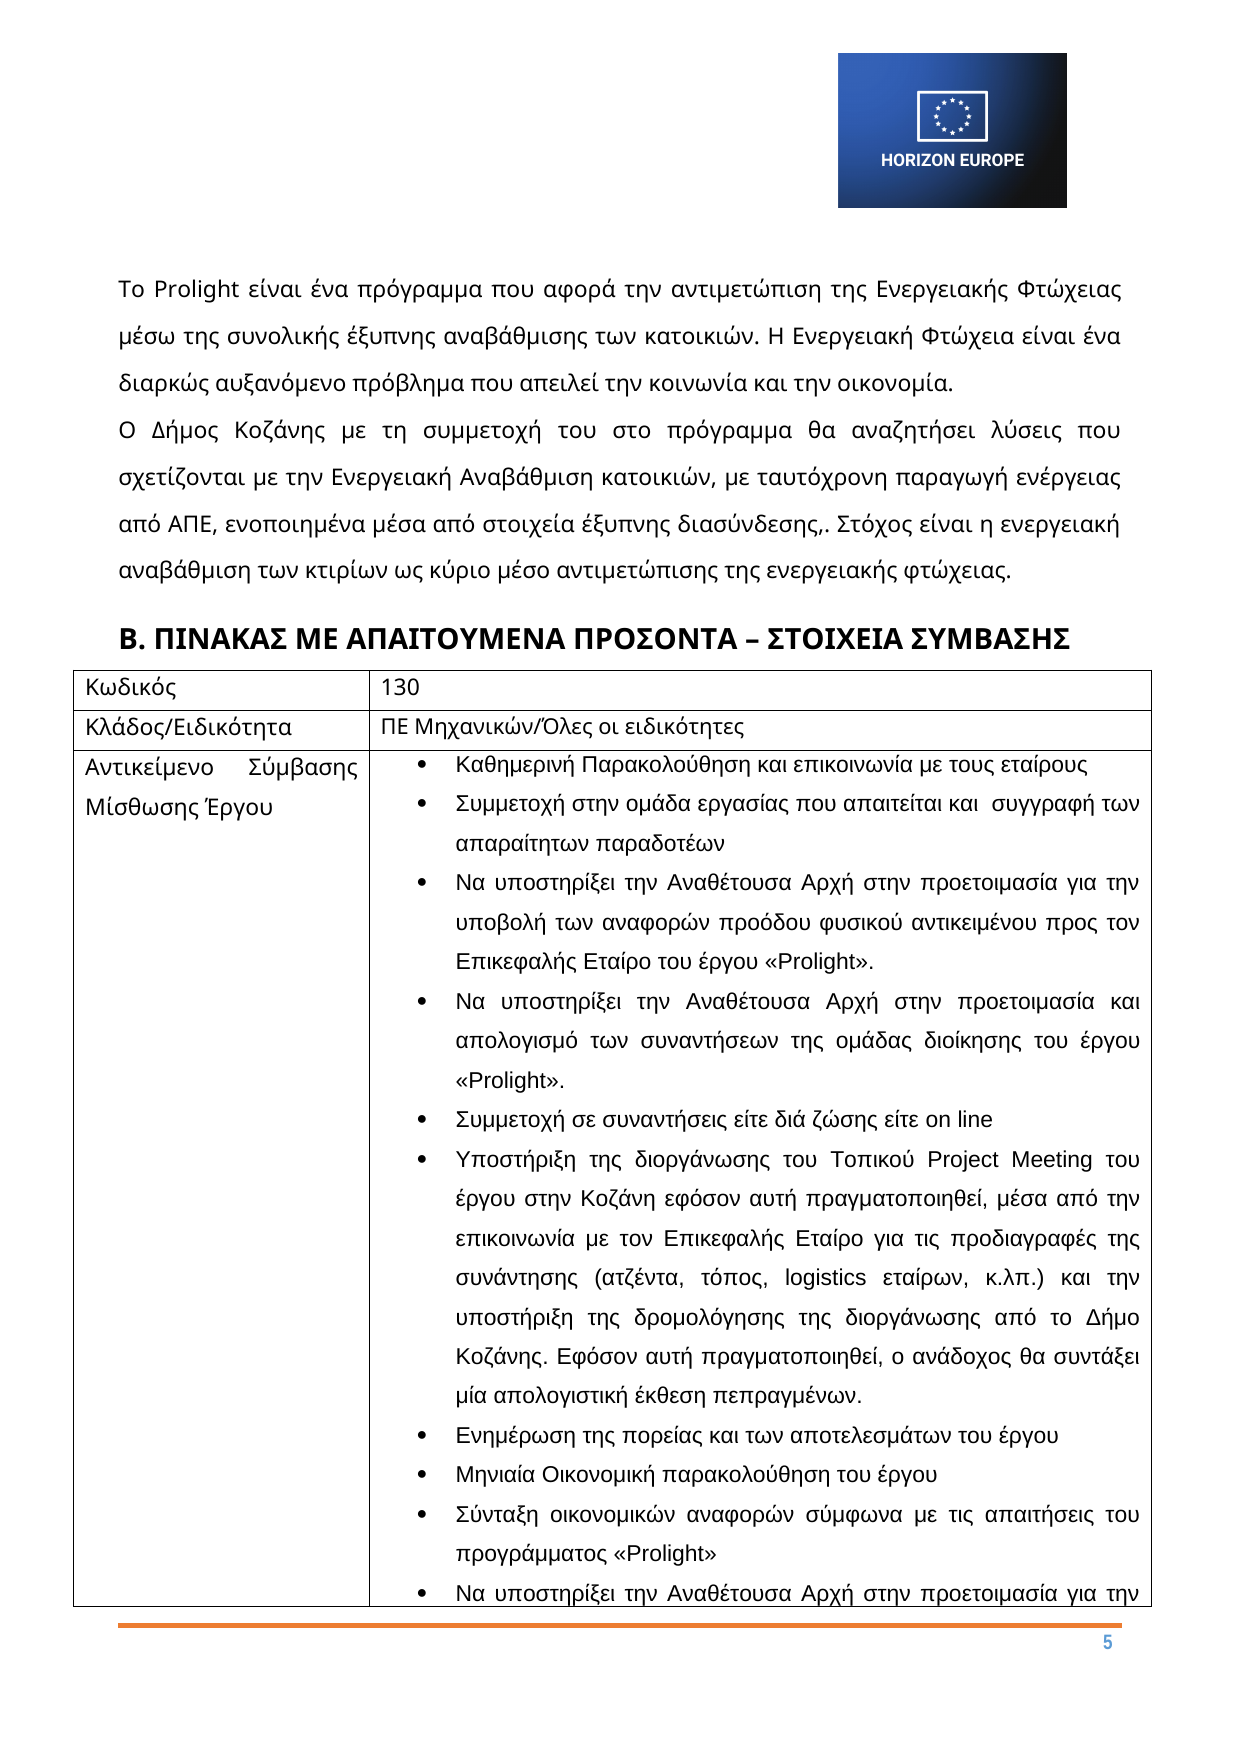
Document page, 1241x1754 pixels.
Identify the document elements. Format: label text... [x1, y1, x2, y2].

picture [838, 53, 1067, 208]
text Ο Δήμος Κοζάνης με τη συμμετοχή του στο πρόγραμμα θα αναζητήσει λύσεις που σχετίζονται με την Ενεργειακή Αναβάθμιση κατοικιών, με ταυτόχρονη παραγωγή ενέργειας από ΑΠΕ, ενοποιημένα μέσα από στοιχεία έξυπνης διασύνδεσης,. Στόχος είναι η ενεργειακή αναβάθμιση των κτιρίων ως κύριο μέσο αντιμετώπισης της ενεργειακής φτώχειας. [118, 414, 1122, 586]
table_cell Αντικείμενο Σύμβασης Μίσθωσης Έργου [74, 751, 369, 1606]
table_header 130 [370, 671, 1151, 709]
text Β. ΠΙΝΑΚΑΣ ΜΕ ΑΠΑΙΤΟΥΜΕΝΑ ΠΡΟΣΟΝΤΑ – ΣΤΟΙΧΕΙΑ ΣΥΜΒΑΣΗΣ [118, 618, 1122, 658]
text Το Prolight είναι ένα πρόγραμμα που αφορά την αντιμετώπιση της Ενεργειακής Φτώχειας μέσω της συνολικής έξυπνης αναβάθμισης των κατοικιών. H Ενεργειακή Φτώχεια είναι ένα διαρκώς αυξανόμενο πρόβλημα που απειλεί την κοινωνία και την οικονομία. [118, 273, 1122, 398]
table_header Κωδικός [74, 671, 369, 709]
table_cell Κλάδος/Ειδικότητα [74, 711, 369, 750]
table_cell ΠΕ Μηχανικών/Όλες οι ειδικότητες [370, 711, 1151, 750]
